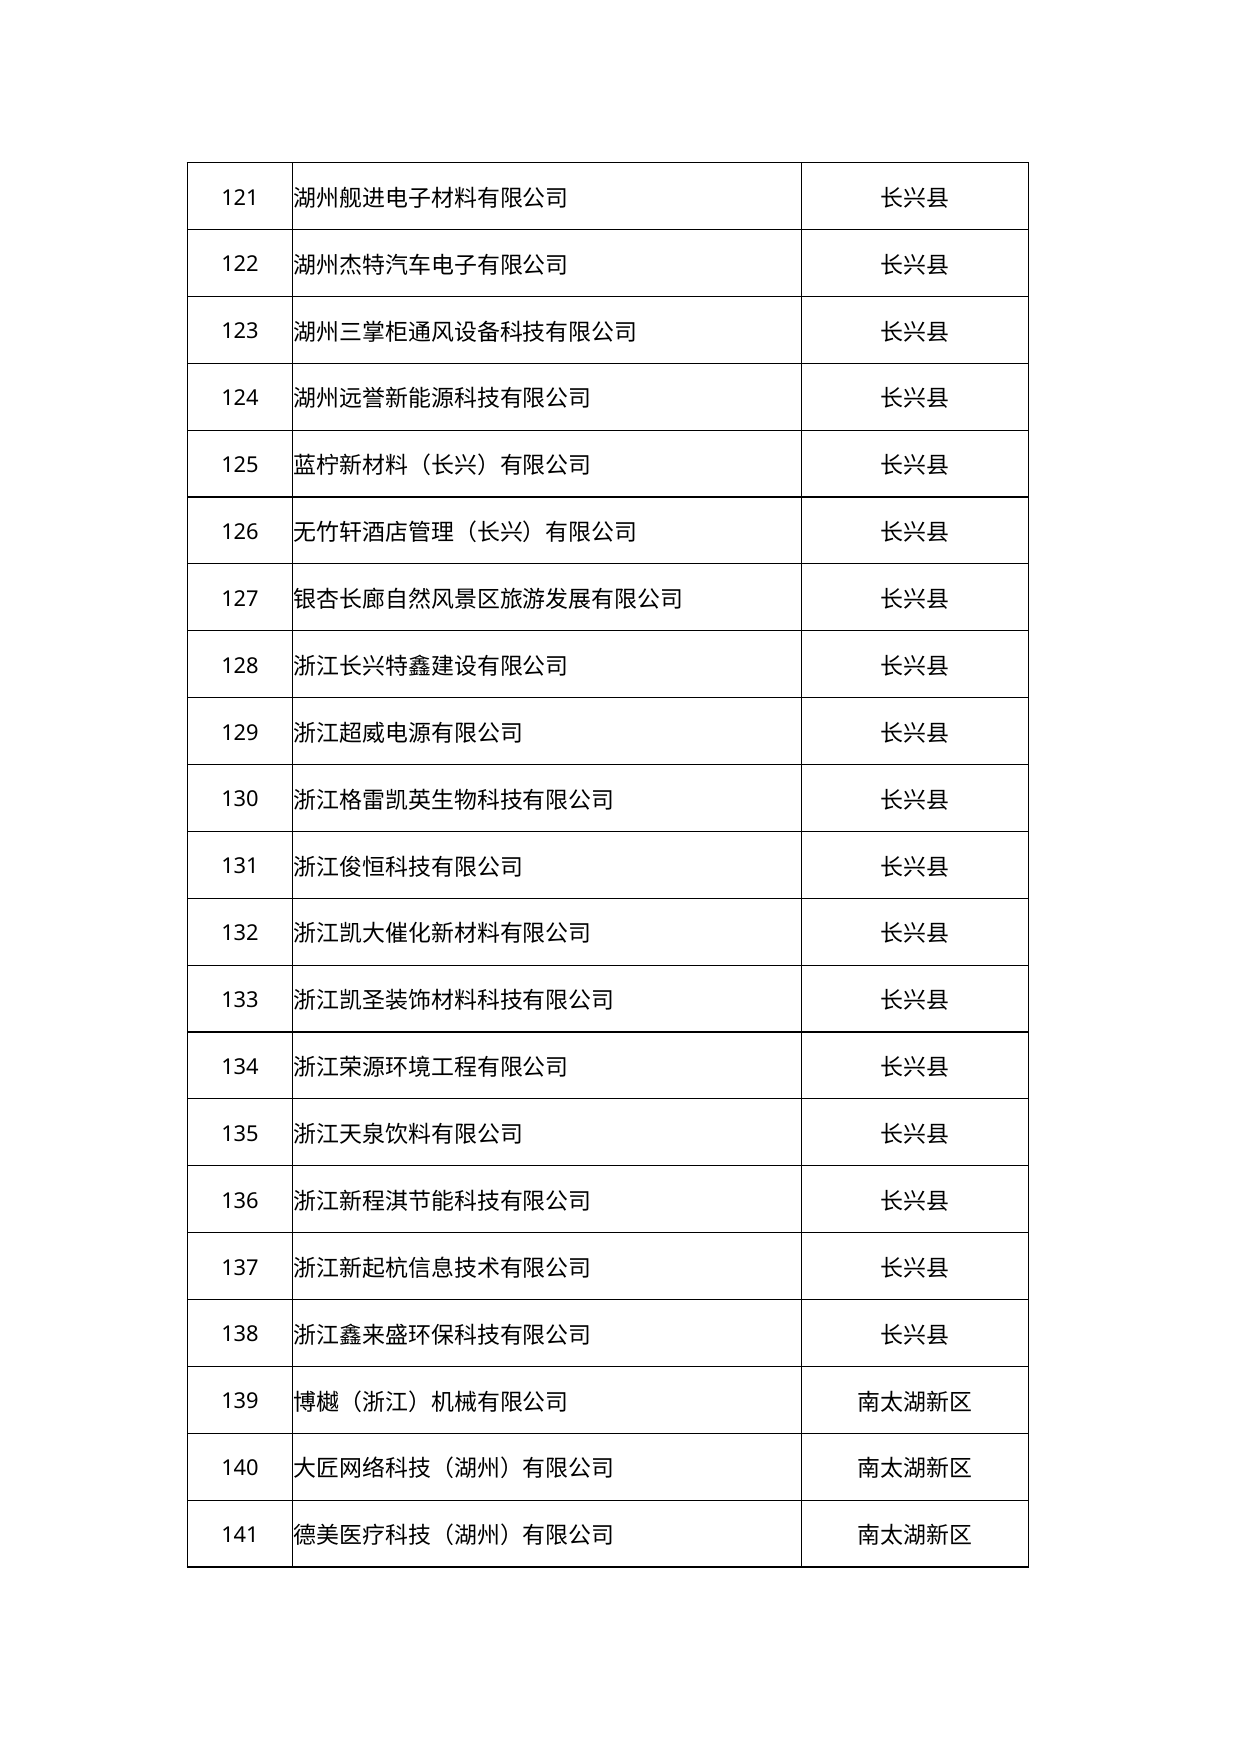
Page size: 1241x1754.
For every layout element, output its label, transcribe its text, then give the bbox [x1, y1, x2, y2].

table_cell 长兴县 [802, 163, 1028, 229]
table_cell 银杏长廊自然风景区旅游发展有限公司 [293, 564, 801, 630]
table_cell 长兴县 [802, 698, 1028, 764]
table_cell 139 [188, 1367, 292, 1433]
table_cell 湖州杰特汽车电子有限公司 [293, 230, 801, 296]
table_cell 南太湖新区 [802, 1501, 1028, 1566]
table_cell 浙江格雷凯英生物科技有限公司 [293, 765, 801, 831]
table_cell 123 [188, 297, 292, 363]
table_cell 博樾（浙江）机械有限公司 [293, 1367, 801, 1433]
table_cell 125 [188, 431, 292, 496]
table_cell 132 [188, 899, 292, 964]
table_cell 122 [188, 230, 292, 296]
table_cell 浙江新程淇节能科技有限公司 [293, 1166, 801, 1232]
table_cell 126 [188, 498, 292, 563]
table_cell 121 [188, 163, 292, 229]
table_cell 浙江俊恒科技有限公司 [293, 832, 801, 898]
table_cell 长兴县 [802, 498, 1028, 563]
table_cell 南太湖新区 [802, 1434, 1028, 1499]
table_cell 浙江长兴特鑫建设有限公司 [293, 631, 801, 697]
table_cell 136 [188, 1166, 292, 1232]
table_cell 长兴县 [802, 230, 1028, 296]
table_cell 长兴县 [802, 899, 1028, 964]
table_cell 浙江凯大催化新材料有限公司 [293, 899, 801, 964]
table_cell 131 [188, 832, 292, 898]
table_cell 德美医疗科技（湖州）有限公司 [293, 1501, 801, 1566]
table_cell 浙江天泉饮料有限公司 [293, 1099, 801, 1165]
table_cell 124 [188, 364, 292, 429]
table_cell 141 [188, 1501, 292, 1566]
table_cell 130 [188, 765, 292, 831]
table_cell 浙江凯圣装饰材料科技有限公司 [293, 966, 801, 1031]
table_cell 127 [188, 564, 292, 630]
table_cell 138 [188, 1300, 292, 1366]
table_cell 浙江新起杭信息技术有限公司 [293, 1233, 801, 1299]
table_cell 长兴县 [802, 297, 1028, 363]
table_cell 浙江鑫来盛环保科技有限公司 [293, 1300, 801, 1366]
table_cell 长兴县 [802, 1233, 1028, 1299]
table_cell 135 [188, 1099, 292, 1165]
table_cell 128 [188, 631, 292, 697]
table_cell 长兴县 [802, 431, 1028, 496]
table_cell 129 [188, 698, 292, 764]
table_cell 134 [188, 1033, 292, 1098]
table_cell 长兴县 [802, 1099, 1028, 1165]
table_cell 140 [188, 1434, 292, 1499]
table_cell 133 [188, 966, 292, 1031]
table_cell 137 [188, 1233, 292, 1299]
table_cell 长兴县 [802, 631, 1028, 697]
table_cell 无竹轩酒店管理（长兴）有限公司 [293, 498, 801, 563]
table_cell 浙江荣源环境工程有限公司 [293, 1033, 801, 1098]
table_cell 大匠网络科技（湖州）有限公司 [293, 1434, 801, 1499]
table_cell 长兴县 [802, 832, 1028, 898]
table_cell 长兴县 [802, 1033, 1028, 1098]
table_cell 湖州舰进电子材料有限公司 [293, 163, 801, 229]
table_cell 长兴县 [802, 364, 1028, 429]
table_cell 湖州三掌柜通风设备科技有限公司 [293, 297, 801, 363]
table_cell 湖州远誉新能源科技有限公司 [293, 364, 801, 429]
table_cell 长兴县 [802, 966, 1028, 1031]
table_cell 浙江超威电源有限公司 [293, 698, 801, 764]
table_cell 长兴县 [802, 765, 1028, 831]
table_cell 长兴县 [802, 1300, 1028, 1366]
table_cell 长兴县 [802, 1166, 1028, 1232]
table_cell 南太湖新区 [802, 1367, 1028, 1433]
table_cell 蓝柠新材料（长兴）有限公司 [293, 431, 801, 496]
table_cell 长兴县 [802, 564, 1028, 630]
